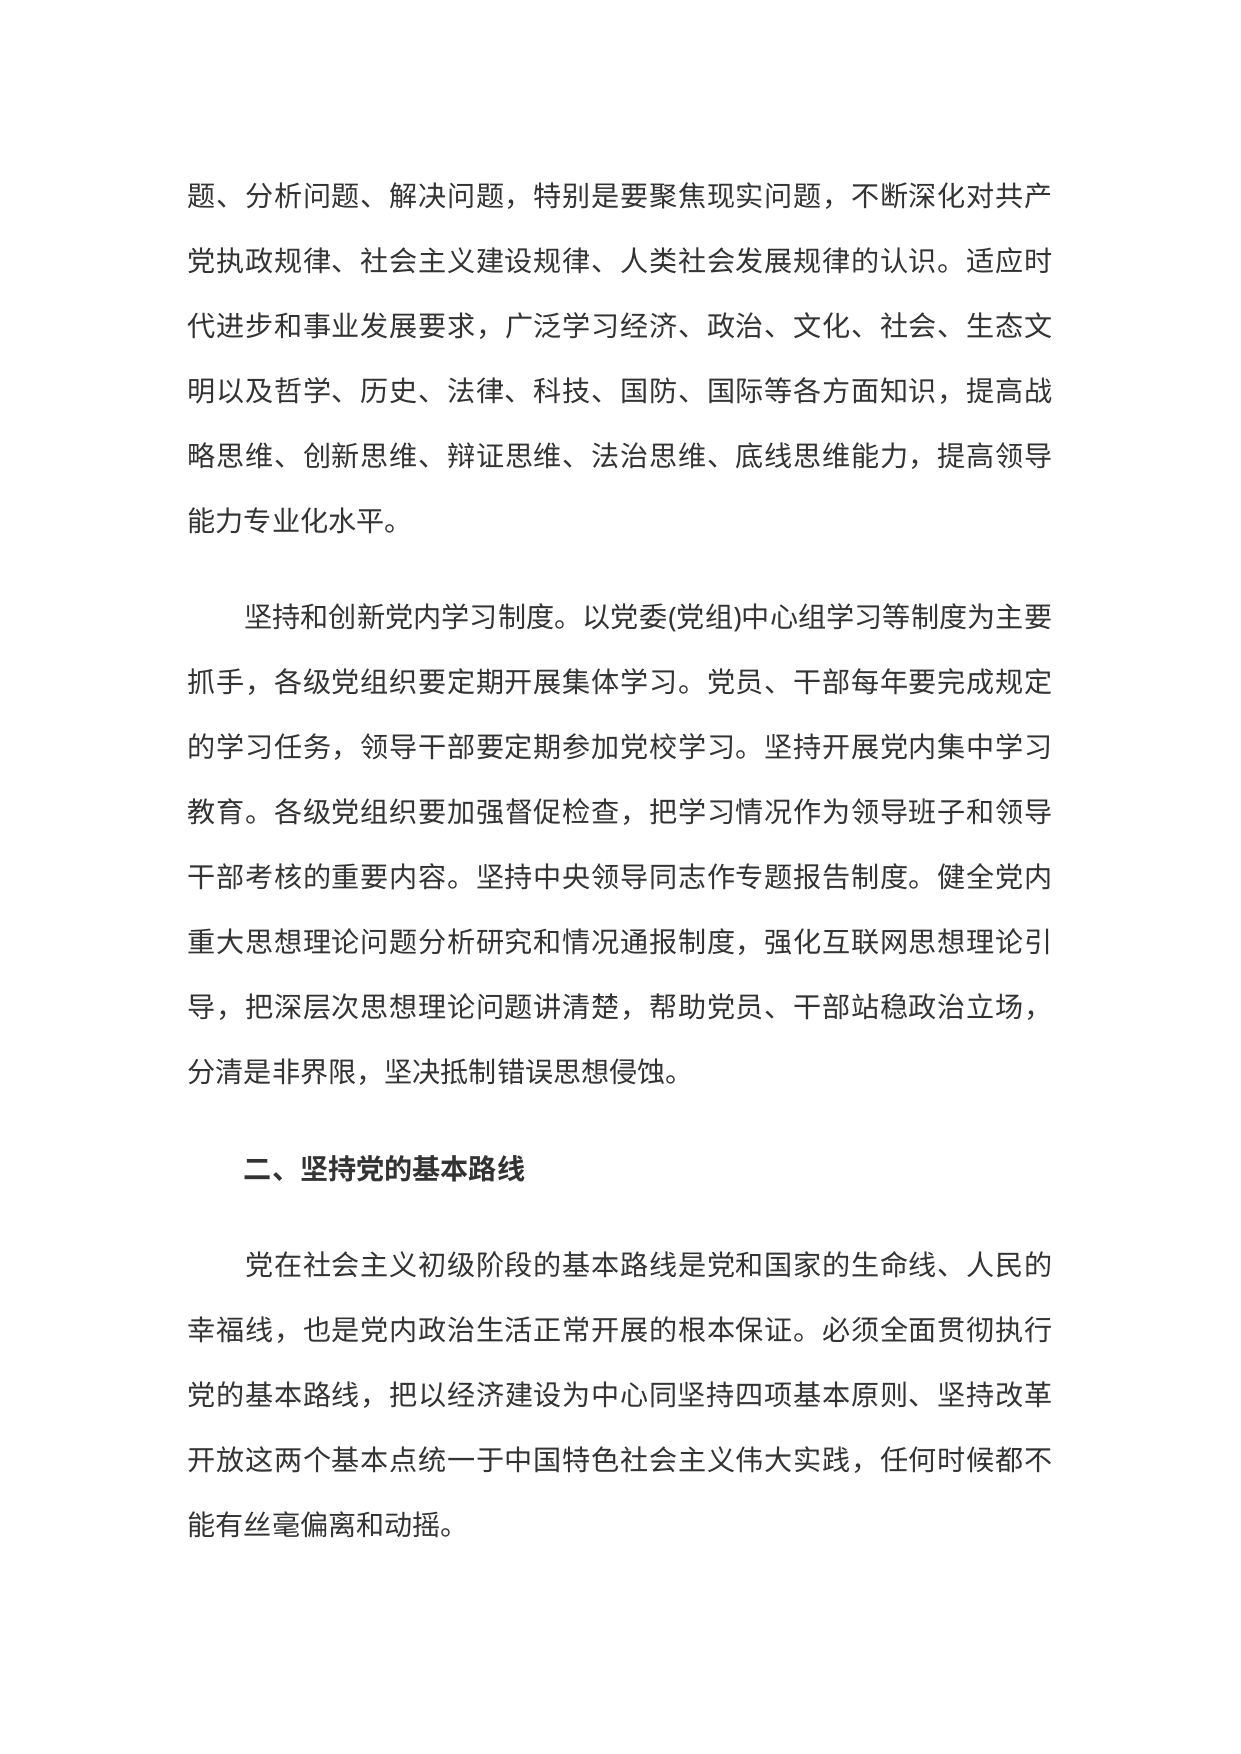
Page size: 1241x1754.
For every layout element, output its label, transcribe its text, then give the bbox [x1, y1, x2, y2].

text 坚持和创新党内学习制度。以党委(党组)中心组学习等制度为主要抓手，各级党组织要定期开展集体学习。党员、干部每年要完成规定的学习任务，领导干部要定期参加党校学习。坚持开展党内集中学习教育。各级党组织要加强督促检查，把学习情况作为领导班子和领导干部考核的重要内容。坚持中央领导同志作专题报告制度。健全党内重大思想理论问题分析研究和情况通报制度，强化互联网思想理论引导，把深层次思想理论问题讲清楚，帮助党员、干部站稳政治立场，分清是非界限，坚决抵制错误思想侵蚀。 [187, 583, 1053, 1103]
text 二、坚持党的基本路线 [187, 1134, 1053, 1199]
text 党在社会主义初级阶段的基本路线是党和国家的生命线、人民的幸福线，也是党内政治生活正常开展的根本保证。必须全面贯彻执行党的基本路线，把以经济建设为中心同坚持四项基本原则、坚持改革开放这两个基本点统一于中国特色社会主义伟大实践，任何时候都不能有丝毫偏离和动摇。 [187, 1231, 1053, 1556]
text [187, 162, 1053, 552]
